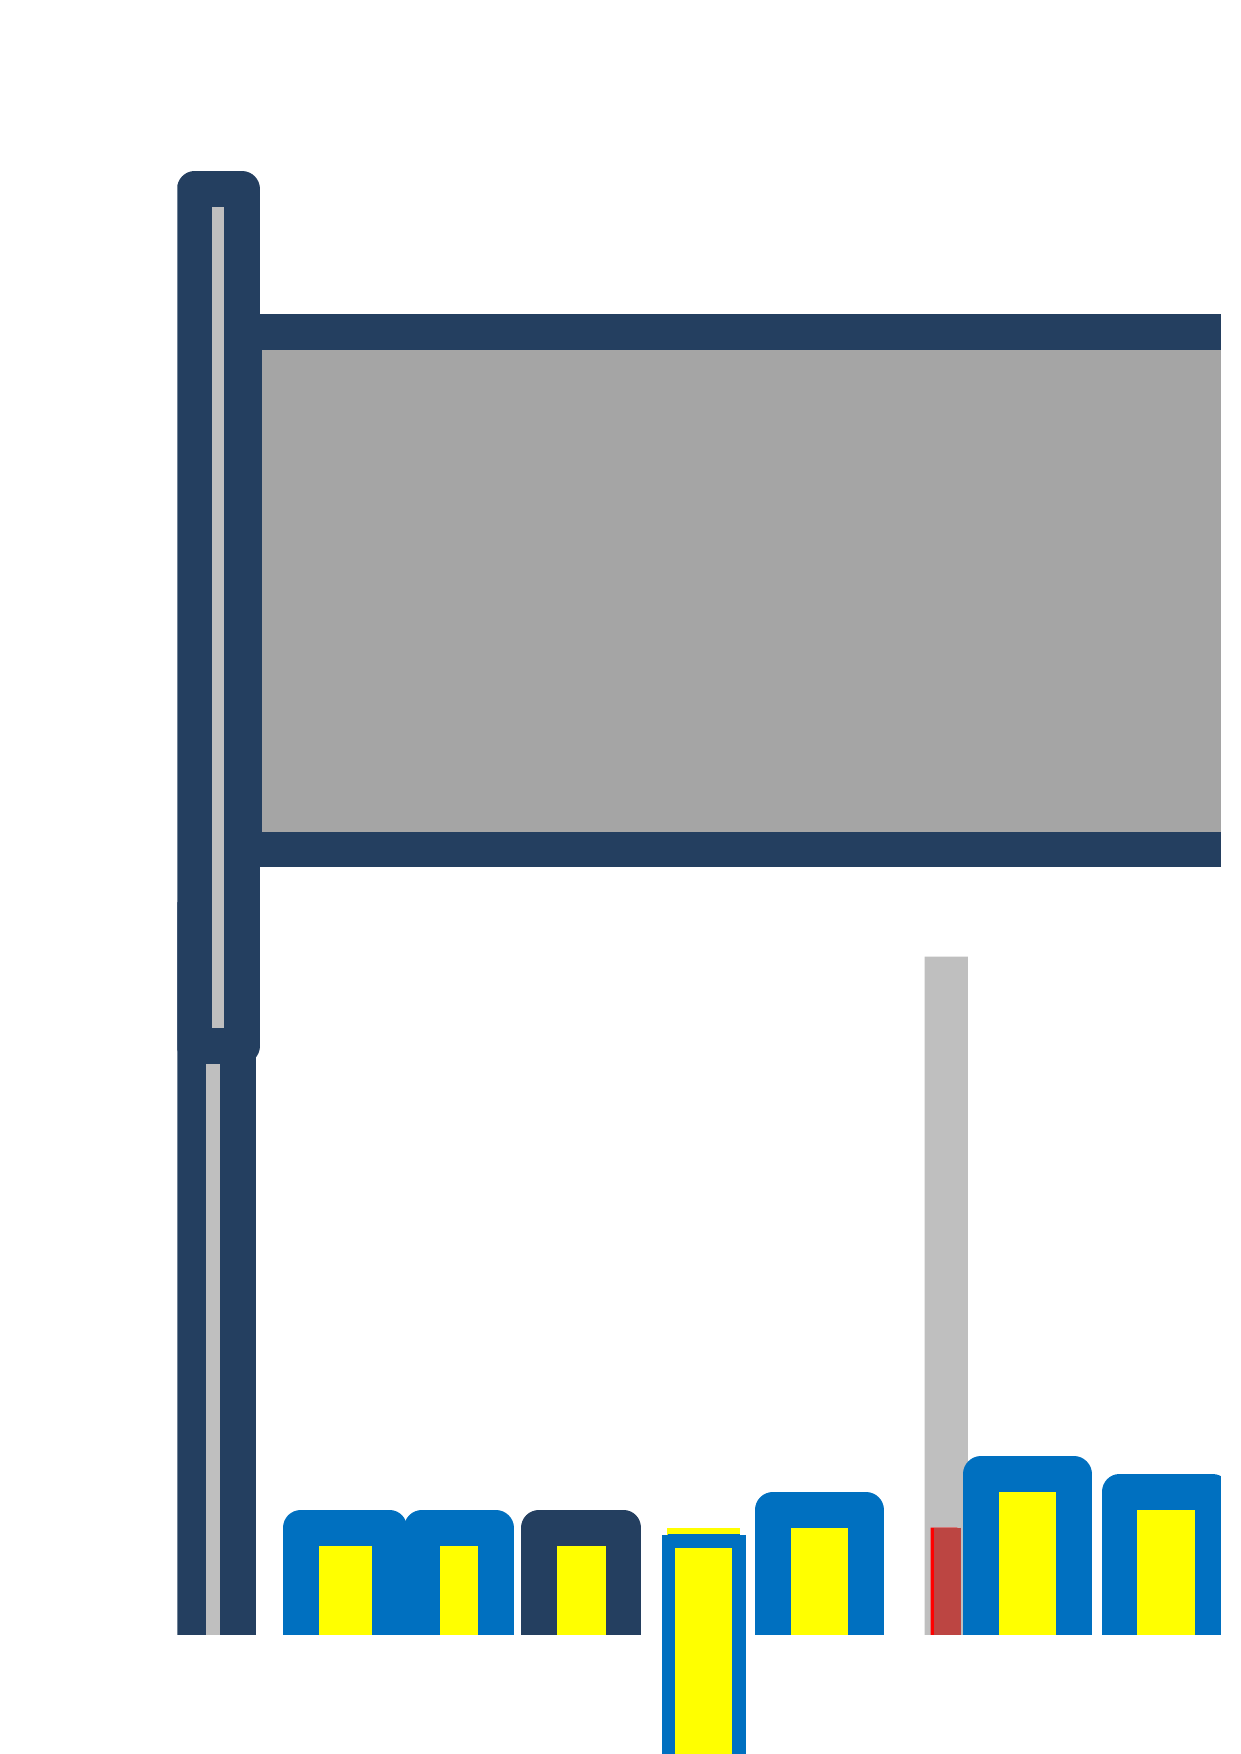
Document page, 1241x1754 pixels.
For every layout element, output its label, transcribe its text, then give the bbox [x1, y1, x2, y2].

text Рекомендации к составлению план-схемы района расположения ОУ [177, 118, 1152, 314]
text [177, 867, 1152, 1636]
